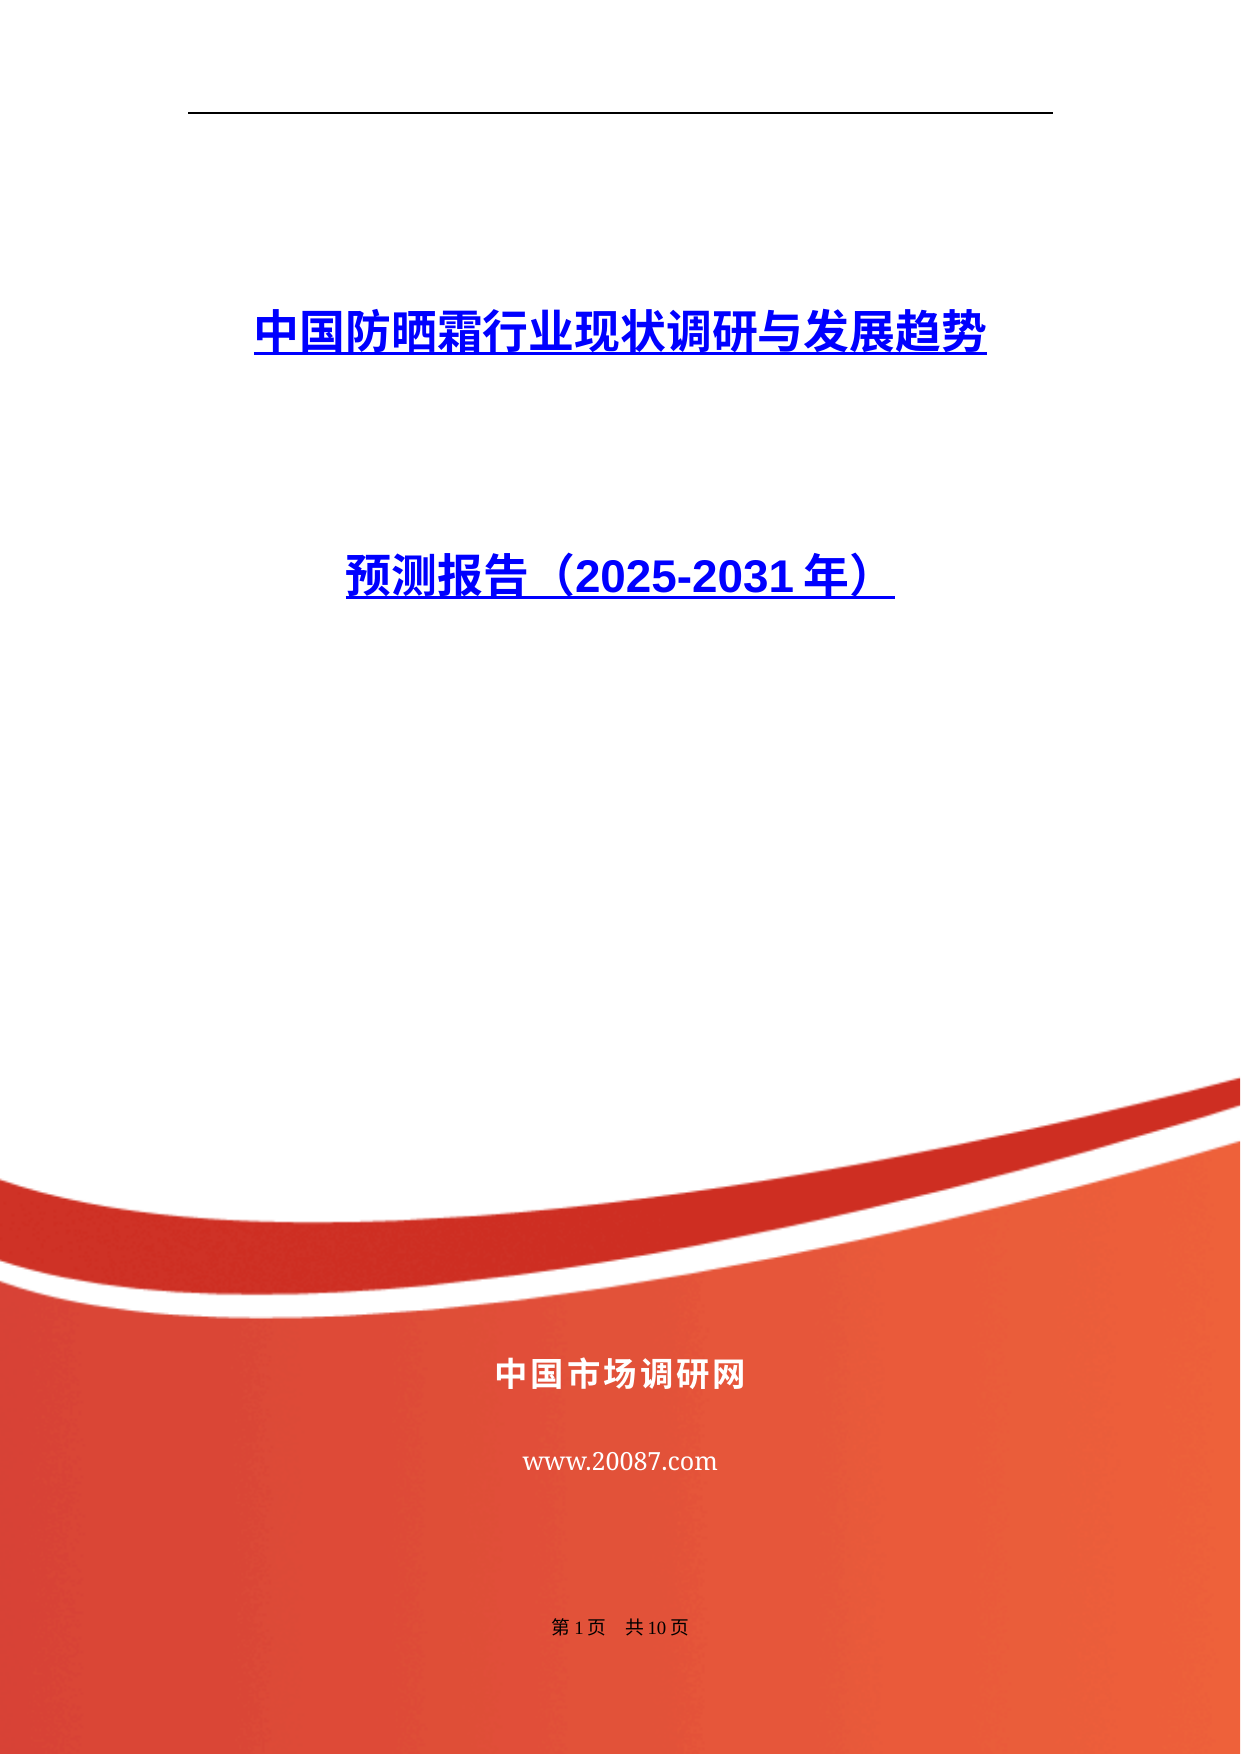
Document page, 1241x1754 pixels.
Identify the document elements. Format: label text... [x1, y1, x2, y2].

table_header 中国防晒霜行业现状调研与发展趋势预测报告（2025-2031年） [188, 207, 1053, 773]
picture [0, 1006, 1241, 1754]
text www.20087.com [187, 1428, 1053, 1493]
subtitle 中国市场调研网 [187, 1339, 1053, 1404]
